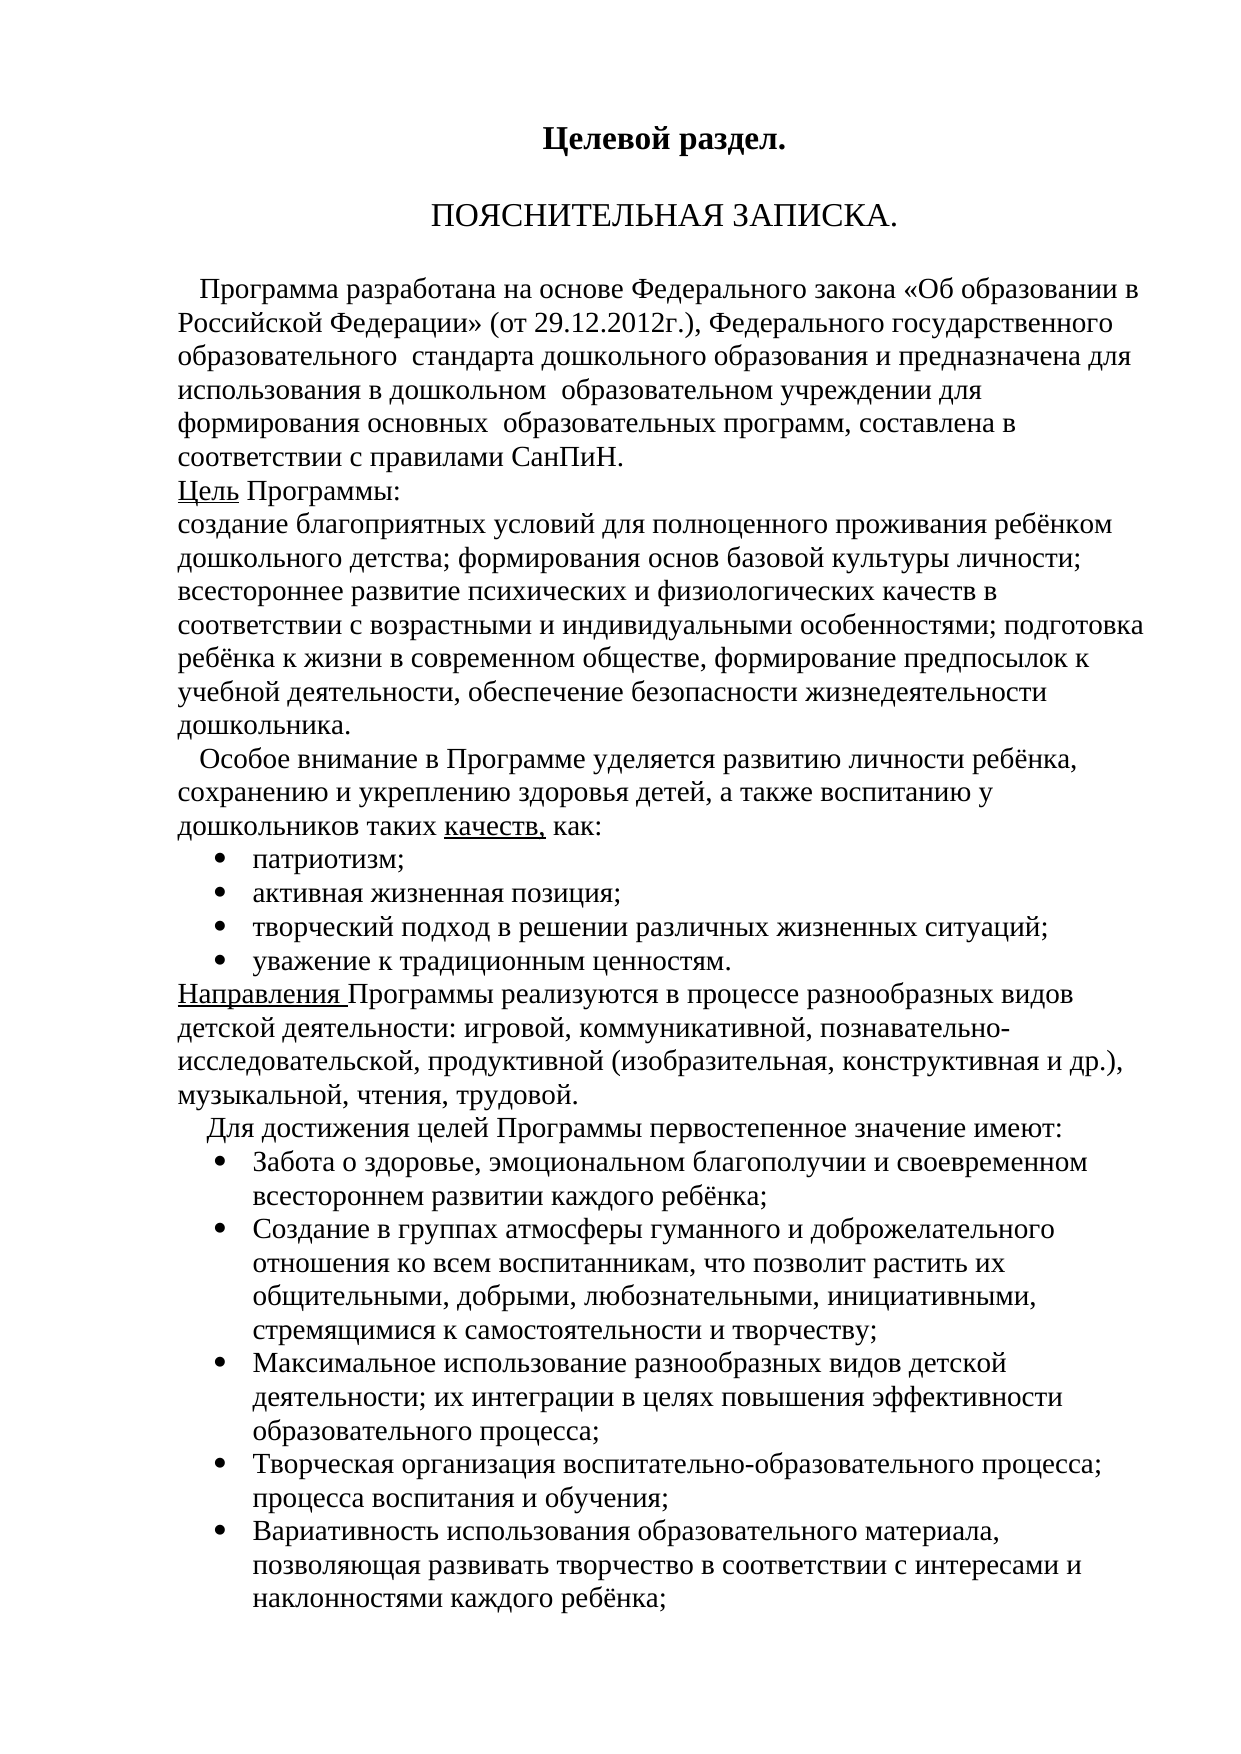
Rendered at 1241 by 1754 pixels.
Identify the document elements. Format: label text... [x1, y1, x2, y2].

text Программа разработана на основе Федерального закона «Об образовании в Российской Федерации» (от 29.12.2012г.), Федерального государственного образовательного стандарта дошкольного образования и предназначена для использования в дошкольном образовательном учреждении для формирования основных образовательных программ, составлена в соответствии с правилами СанПиН. [177, 271, 1152, 473]
text ПОЯСНИТЕЛЬНАЯ ЗАПИСКА. [177, 195, 1152, 233]
list патриотизм; [215, 842, 1152, 875]
list уважение к традиционным ценностям. [215, 943, 1152, 976]
list Вариативность использования образовательного материала, позволяющая развивать творчество в соответствии с интересами и наклонностями каждого ребёнка; [215, 1513, 1152, 1614]
text Цель Программы: [177, 473, 1152, 506]
list Максимальное использование разнообразных видов детской деятельности; их интеграции в целях повышения эффективности образовательного процесса; [215, 1345, 1152, 1446]
list Создание в группах атмосферы гуманного и доброжелательного отношения ко всем воспитанникам, что позволит растить их общительными, добрыми, любознательными, инициативными, стремящимися к самостоятельности и творчеству; [215, 1211, 1152, 1345]
list активная жизненная позиция; [215, 875, 1152, 909]
text Особое внимание в Программе уделяется развитию личности ребёнка, сохранению и укреплению здоровья детей, а также воспитанию у дошкольников таких качеств, как: [177, 741, 1152, 842]
text создание благоприятных условий для полноценного проживания ребёнком дошкольного детства; формирования основ базовой культуры личности; всестороннее развитие психических и физиологических качеств в соответствии с возрастными и индивидуальными особенностями; подготовка ребёнка к жизни в современном обществе, формирование предпосылок к учебной деятельности, обеспечение безопасности жизнедеятельности дошкольника. [177, 506, 1152, 741]
list Творческая организация воспитательно-образовательного процесса; процесса воспитания и обучения; [215, 1446, 1152, 1513]
text Для достижения целей Программы первостепенное значение имеют: [177, 1110, 1152, 1144]
list Забота о здоровье, эмоциональном благополучии и своевременном всестороннем развитии каждого ребёнка; [215, 1144, 1152, 1211]
text Направления Программы реализуются в процессе разнообразных видов детской деятельности: игровой, коммуникативной, познавательно-исследовательской, продуктивной (изобразительная, конструктивная и др.), музыкальной, чтения, трудовой. [177, 976, 1152, 1110]
text Целевой раздел. [177, 118, 1152, 156]
list творческий подход в решении различных жизненных ситуаций; [215, 909, 1152, 943]
